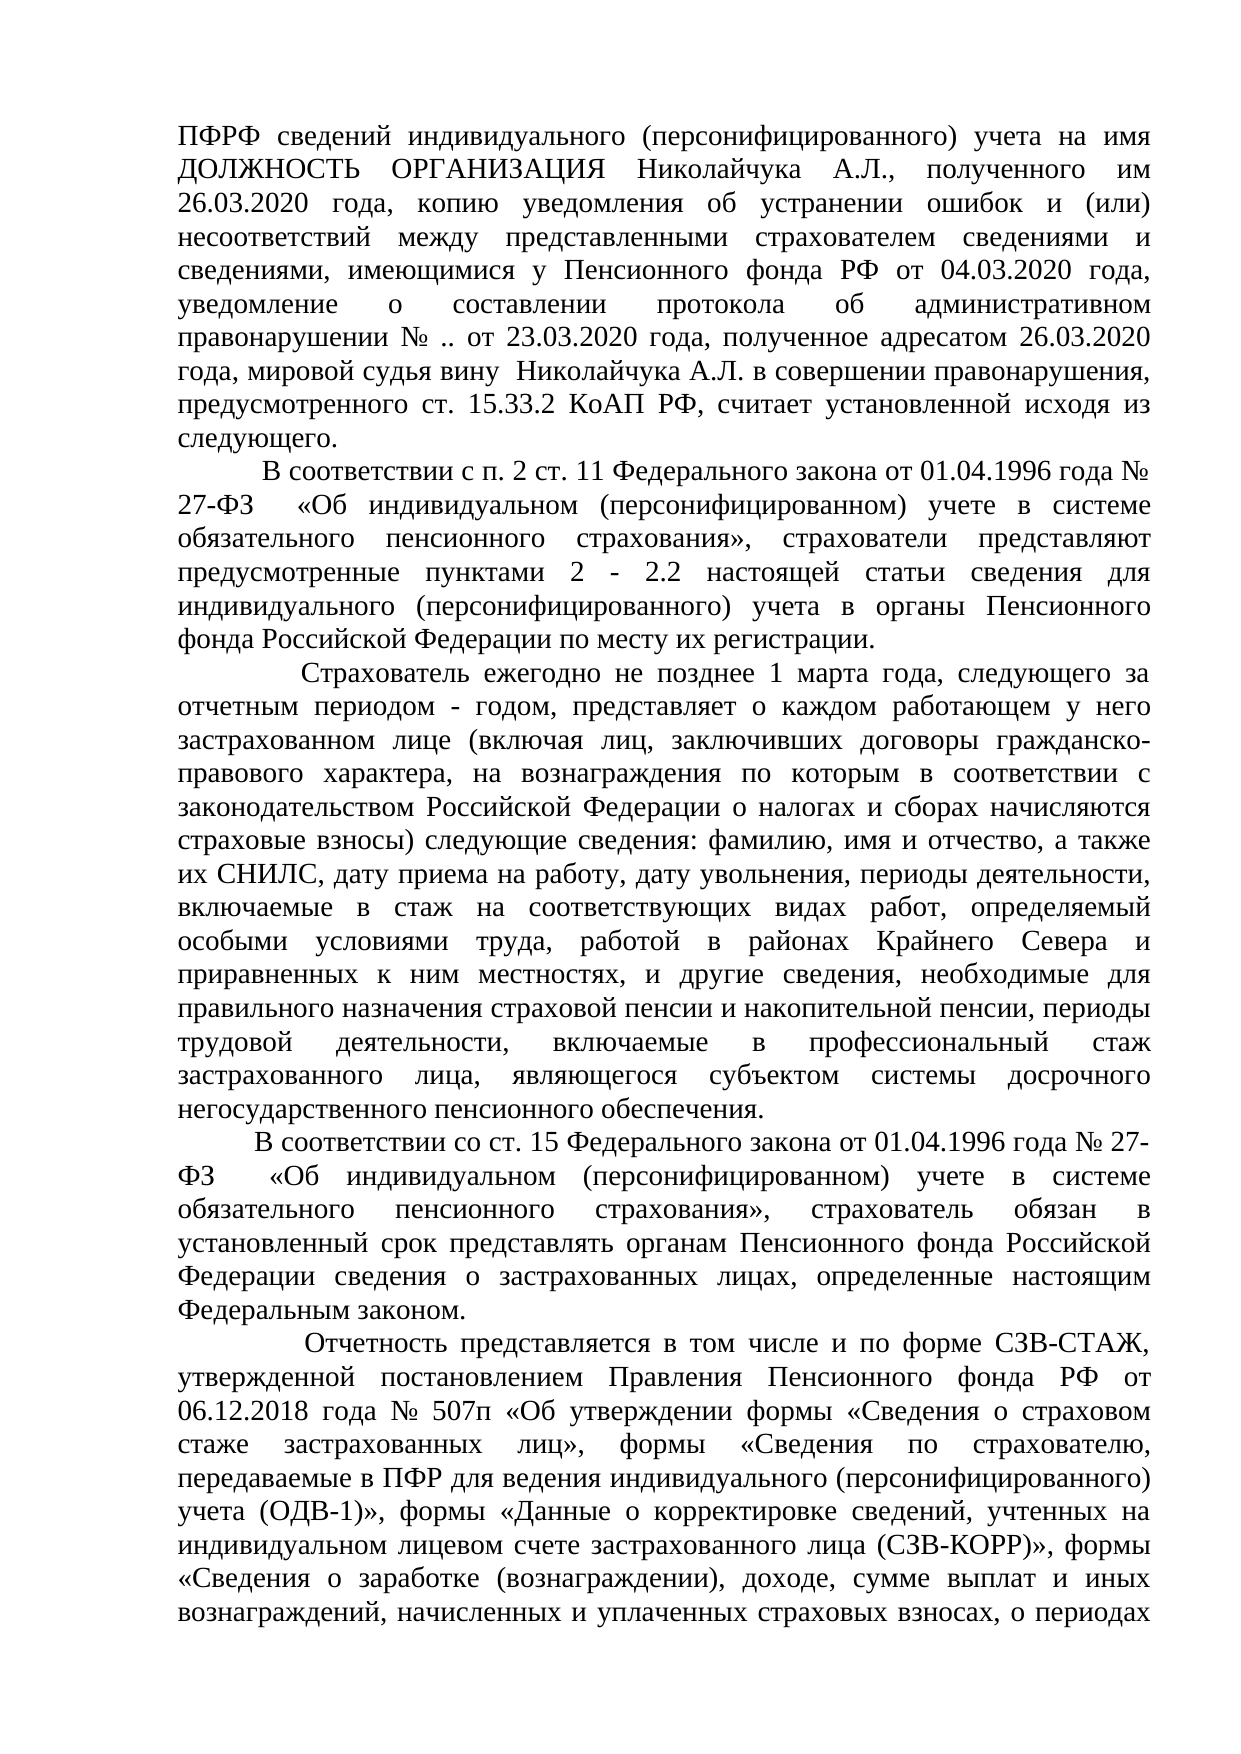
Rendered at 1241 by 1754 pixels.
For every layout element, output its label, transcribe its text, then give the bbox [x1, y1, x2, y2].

text Страхователь ежегодно не позднее 1 марта года, следующего за отчетным периодом - годом, представляет о каждом работающем у него застрахованном лице (включая лиц, заключивших договоры гражданско-правового характера, на вознаграждения по которым в соответствии с законодательством Российской Федерации о налогах и сборах начисляются страховые взносы) следующие сведения: фамилию, имя и отчество, а также их СНИЛС, дату приема на работу, дату увольнения, периоды деятельности, включаемые в стаж на соответствующих видах работ, определяемый особыми условиями труда, работой в районах Крайнего Севера и приравненных к ним местностях, и другие сведения, необходимые для правильного назначения страховой пенсии и накопительной пенсии, периоды трудовой деятельности, включаемые в профессиональный стаж застрахованного лица, являющегося субъектом системы досрочного негосударственного пенсионного обеспечения. [177, 655, 1152, 1124]
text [177, 118, 1152, 453]
text В соответствии со ст. 15 Федерального закона от 01.04.1996 года № 27-ФЗ «Об индивидуальном (персонифицированном) учете в системе обязательного пенсионного страхования», страхователь обязан в установленный срок представлять органам Пенсионного фонда Российской Федерации сведения о застрахованных лицах, определенные настоящим Федеральным законом. [177, 1124, 1152, 1326]
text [177, 1326, 1152, 1627]
text В соответствии с п. 2 ст. 11 Федерального закона от 01.04.1996 года № 27-ФЗ «Об индивидуальном (персонифицированном) учете в системе обязательного пенсионного страхования», страхователи представляют предусмотренные пунктами 2 - 2.2 настоящей статьи сведения для индивидуального (персонифицированного) учета в органы Пенсионного фонда Российской Федерации по месту их регистрации. [177, 453, 1152, 655]
